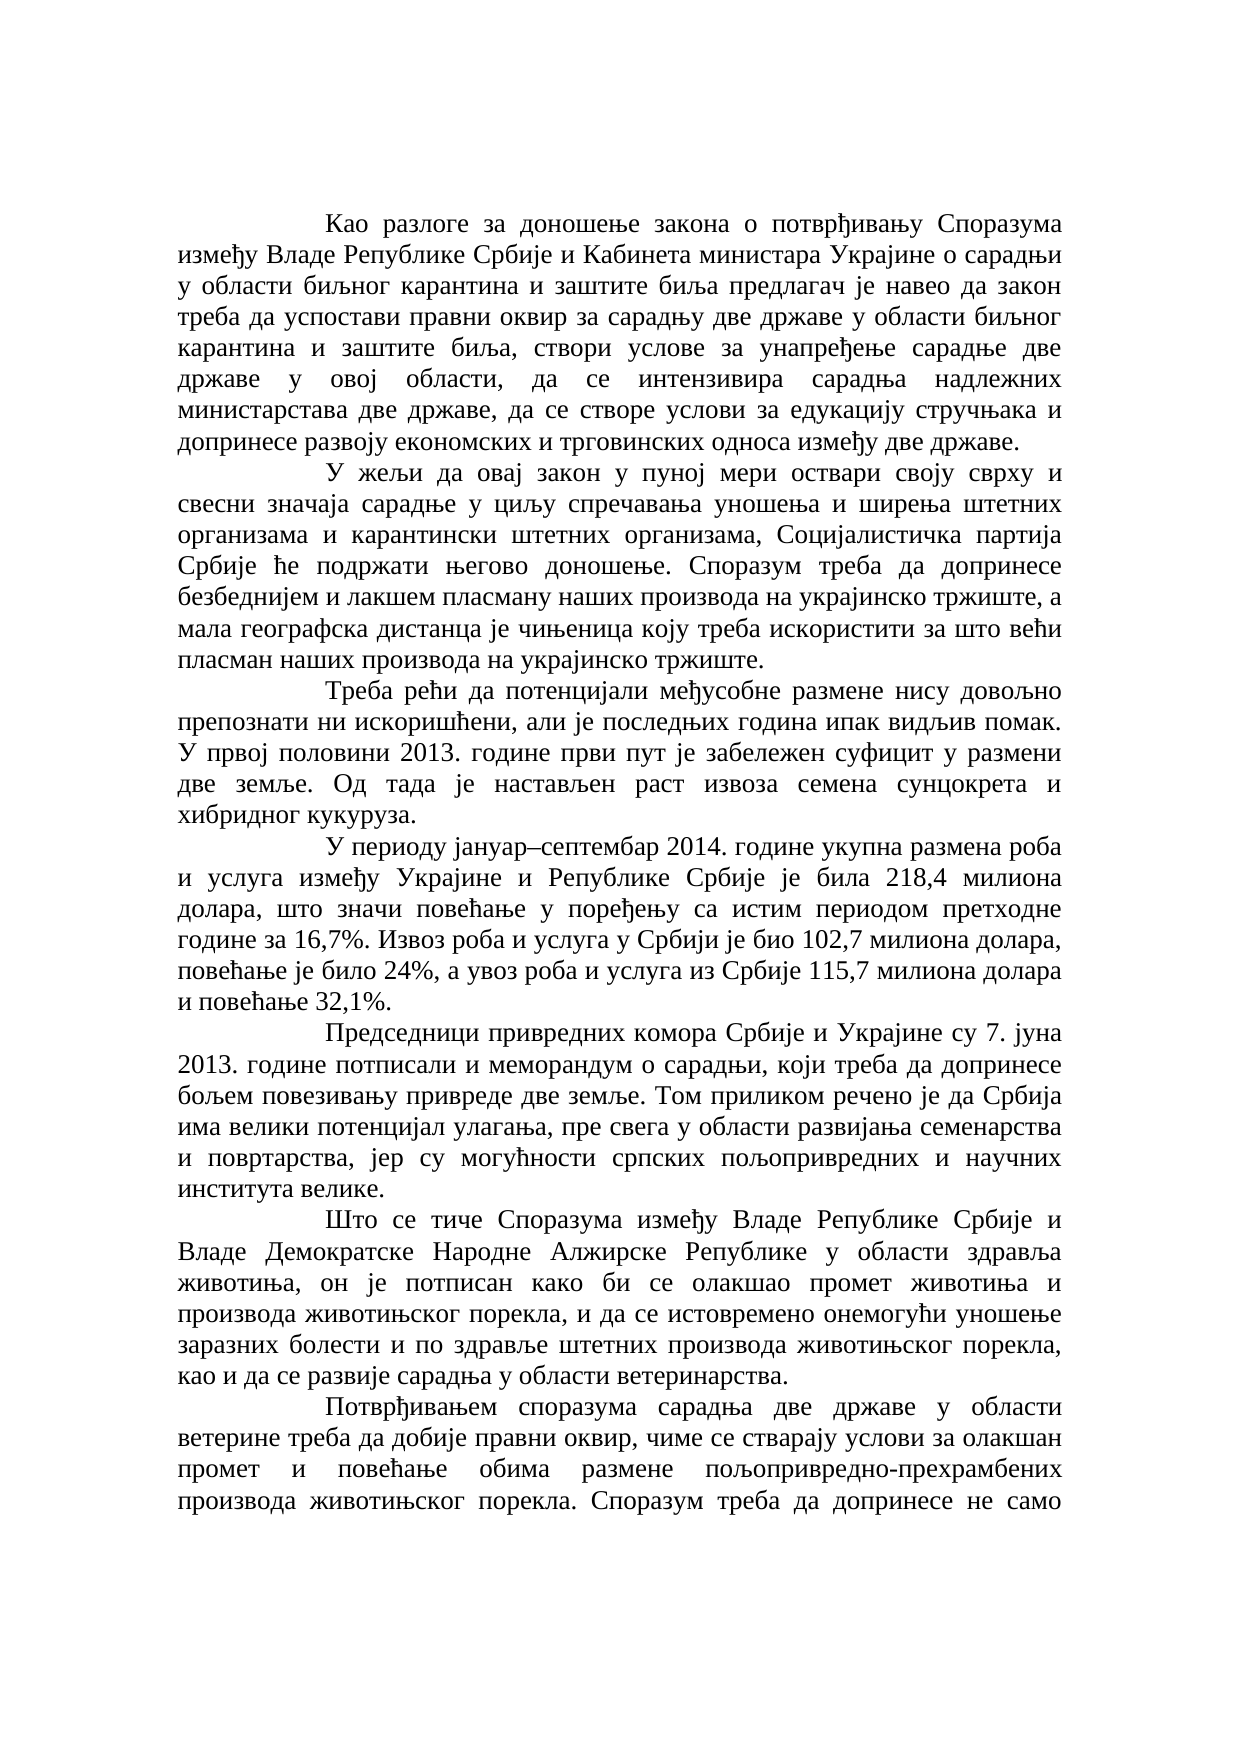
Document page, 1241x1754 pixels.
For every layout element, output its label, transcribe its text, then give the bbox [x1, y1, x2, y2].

text У периоду јануар–септембар 2014. године укупна размена роба и услуга између Украјине и Републике Србије је била 218,4 милиона долара, што значи повећање у поређењу са истим периодом претходне године за 16,7%. Извоз роба и услуга у Србији је био 102,7 милиона долара, повећање је било 24%, а увоз роба и услуга из Србије 115,7 милиона долара и повећање 32,1%. [177, 830, 1063, 1017]
text У жељи да овај закон у пуној мери оствари своју сврху и свесни значаја сарадње у циљу спречавања уношења и ширења штетних организама и карантински штетних организама, Социјалистичка партија Србије ће подржати његово доношење. Споразум треба да допринесе безбеднијем и лакшем пласману наших производа на украјинско тржиште, а мала географска дистанца је чињеница коју треба искористити за што већи пласман наших производа на украјинско тржиште. [177, 456, 1063, 674]
text Као разлоге за доношење закона о потврђивању Споразума између Владе Републике Србије и Кабинета министара Украјине о сарадњи у области биљног карантина и заштите биља предлагач је навео да закон треба да успостави правни оквир за сарадњу две државе у области биљног карантина и заштите биља, створи услове за унапређење сарадње две државе у овој области, да се интензивира сарадња надлежних министарстава две државе, да се створе услови за едукацију стручњака и допринесе развоју економских и трговинских односа између две државе. [177, 207, 1063, 456]
text Треба рећи да потенцијали међусобне размене нису довољно препознати ни искоришћени, али је последњих година ипак видљив помак. У првој половини 2013. године први пут је забележен суфицит у размени две земље. Од тада је настављен раст извоза семена сунцокрета и хибридног кукуруза. [177, 674, 1063, 830]
text Што се тиче Споразума између Владе Републике Србије и Владе Демократске Народне Алжирске Републике у области здравља животиња, он је потписан како би се олакшао промет животиња и производа животињског порекла, и да се истовремено онемогући уношење заразних болести и по здравље штетних производа животињског порекла, као и да се развије сарадња у области ветеринарства. [177, 1203, 1063, 1390]
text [177, 1390, 1063, 1515]
text Председници привредних комора Србије и Украјине су 7. јуна 2013. године потписали и меморандум о сарадњи, који треба да допринесе бољем повезивању привреде две земље. Том приликом речено је да Србија има велики потенцијал улагања, пре свега у области развијања семенарства и повртарства, јер су могућности српских пољопривредних и научних института велике. [177, 1017, 1063, 1203]
